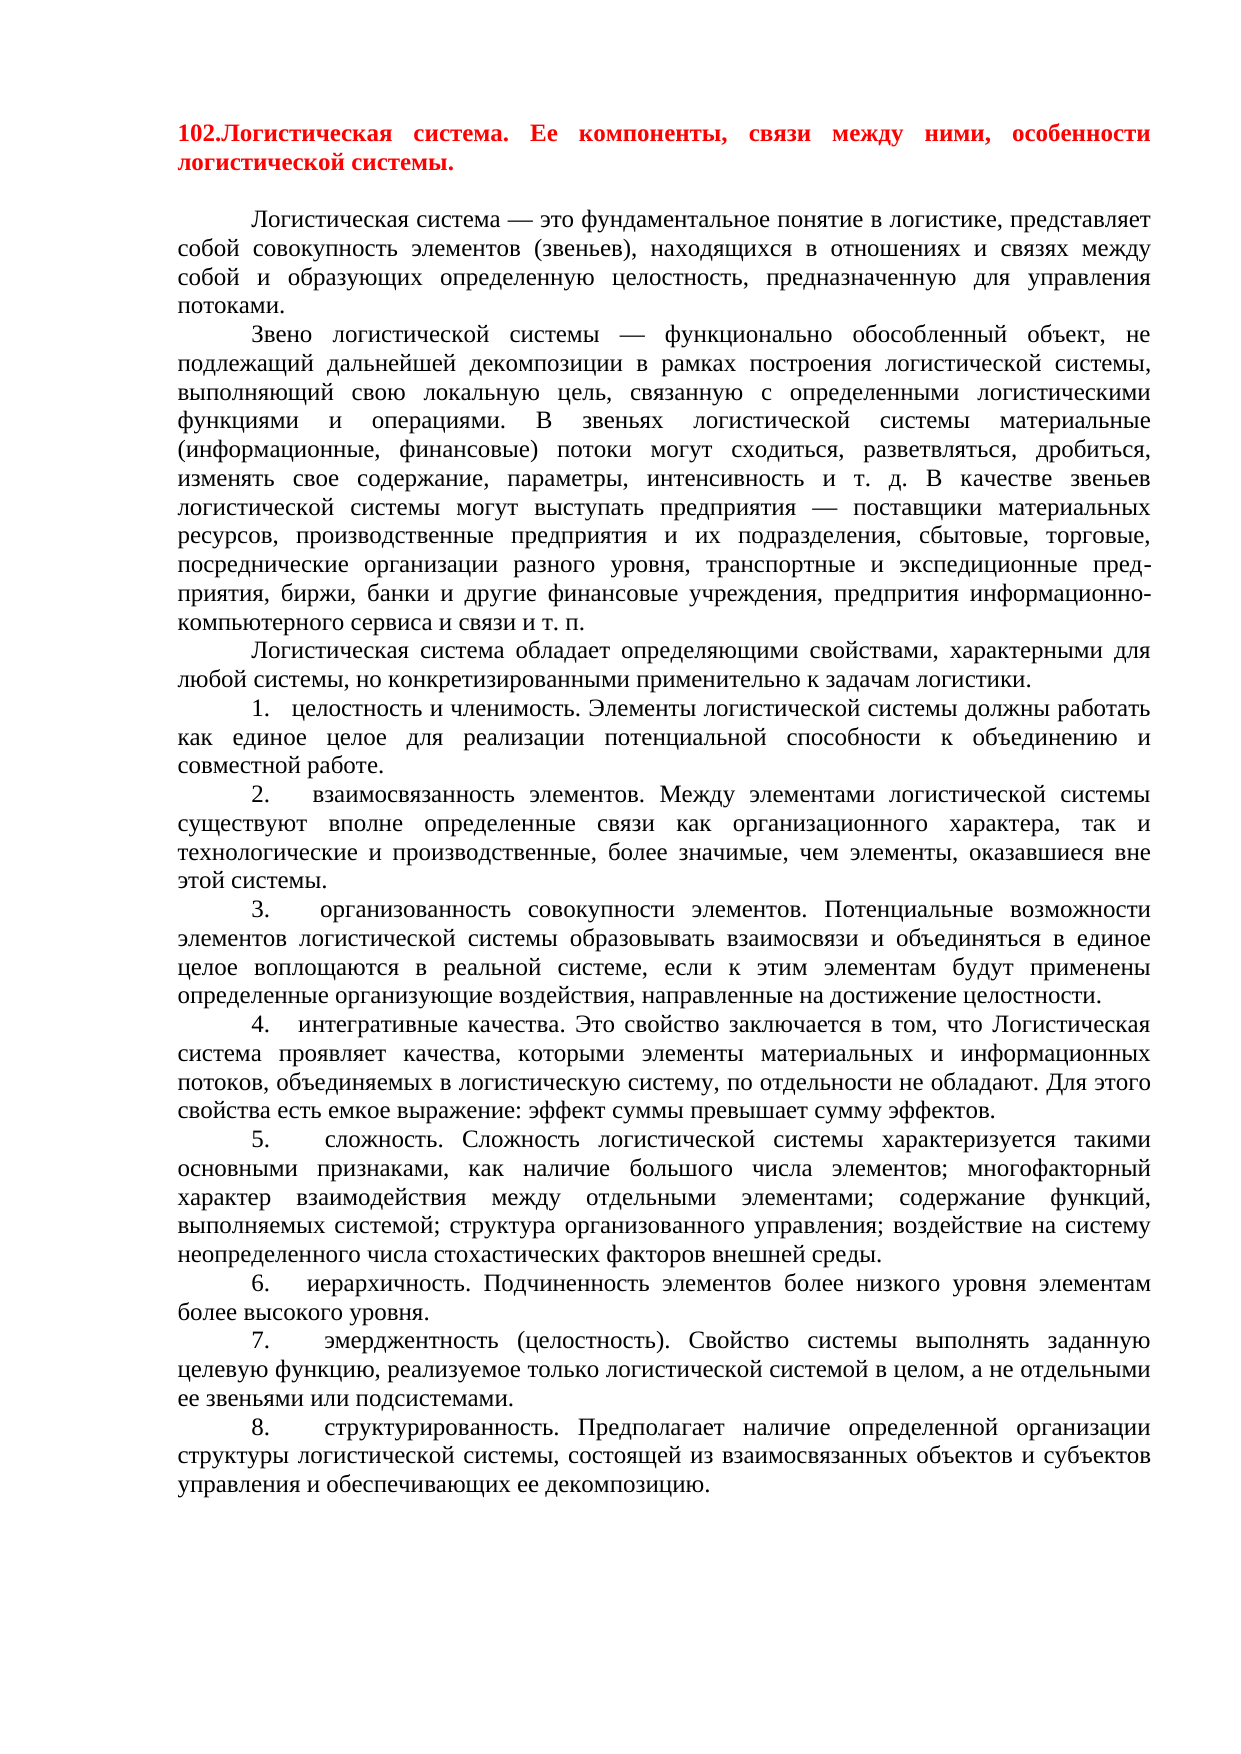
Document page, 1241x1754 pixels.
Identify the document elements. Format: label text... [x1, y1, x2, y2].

text Логистическая система — это фундаментальное понятие в логистике, представляет собой совокупность элементов (звеньев), находящихся в отношениях и связях между собой и образующих определенную целостность, предназначенную для управления потоками. [177, 204, 1152, 319]
text 1. целостность и членимость. Элементы логистической системы должны работать как единое целое для реализации потенциальной способности к объединению и совместной работе. [177, 693, 1152, 779]
text 7. эмерджентность (целостность). Свойство системы выполнять заданную целевую функцию, реализуемое только логистической системой в целом, а не отдельными ее звеньями или подсистемами. [177, 1326, 1152, 1412]
text 102.Логистическая система. Ее компоненты, связи между ними, особенности логистической системы. [177, 118, 1152, 176]
text 8. структурированность. Предполагает наличие определенной организации структуры логистической системы, состоящей из взаимосвязанных объектов и субъектов управления и обеспечивающих ее декомпозицию. [177, 1412, 1152, 1498]
text 5. сложность. Сложность логистической системы характеризуется такими основными признаками, как наличие большого числа элементов; многофакторный характер взаимодействия между отдельными элементами; содержание функций, выполняемых системой; структура организованного управления; воздействие на систему неопределенного числа стохастических факторов внешней среды. [177, 1124, 1152, 1268]
text 3. организованность совокупности элементов. Потенциальные возможности элементов логистической системы образовывать взаимосвязи и объединяться в единое целое воплощаются в реальной системе, если к этим элементам будут применены определенные организующие воздействия, направленные на достижение целостности. [177, 894, 1152, 1009]
text Звено логистической системы — функционально обособленный объект, не подлежащий дальнейшей декомпозиции в рамках построения логистической системы, выполняющий свою локальную цель, связанную с определенными логистическими функциями и операциями. В звеньях логистической системы материальные (информационные, финансовые) потоки могут сходиться, разветвляться, дробиться, изменять свое содержание, параметры, интенсивность и т. д. В качестве звеньев логистической системы могут выступать предприятия — поставщики материальных ресурсов, производственные предприятия и их подразделения, сбытовые, торговые, посреднические организации разного уровня, транспортные и экспедиционные пред­приятия, биржи, банки и другие финансовые учреждения, предпри­тия информационно-компьютерного сервиса и связи и т. п. [177, 319, 1152, 636]
text Логистическая система обладает определяющими свойствами, характерными для любой системы, но конкретизированными применительно к задачам логистики. [177, 636, 1152, 693]
text 6. иерархичность. Подчиненность элементов более низкого уровня элементам более высокого уровня. [177, 1268, 1152, 1326]
text 4. интегративные качества. Это свойство заключается в том, что Логистическая система проявляет качества, которыми элементы материальных и информационных потоков, объединяемых в логистическую систему, по отдельности не обладают. Для этого свойства есть емкое выражение: эффект суммы превышает сумму эффектов. [177, 1009, 1152, 1124]
text 2. взаимосвязанность элементов. Между элементами логистической системы существуют вполне определенные связи как организационного характера, так и технологические и производственные, более значимые, чем элементы, оказавшиеся вне этой системы. [177, 779, 1152, 894]
